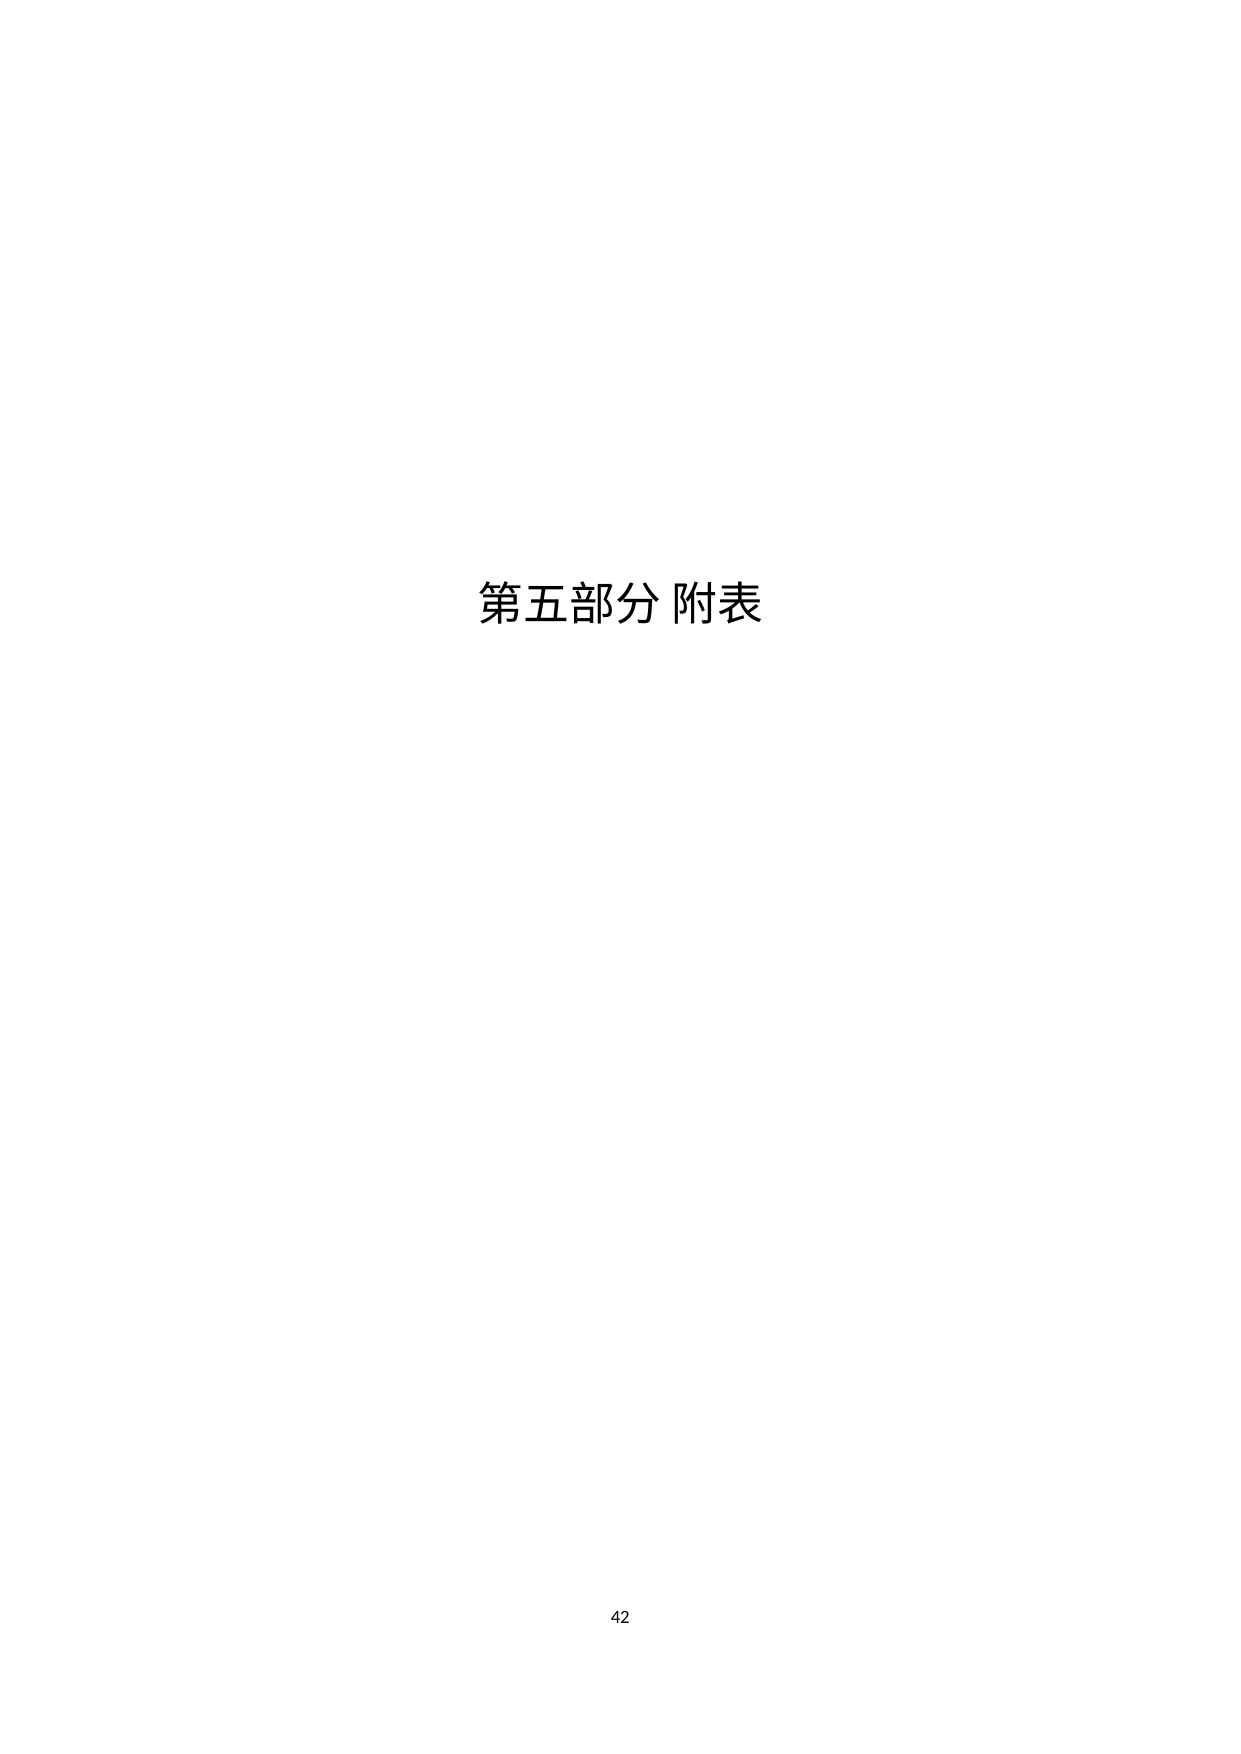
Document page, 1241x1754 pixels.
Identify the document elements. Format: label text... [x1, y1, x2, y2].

text 第五部分 附表 [187, 552, 1053, 649]
